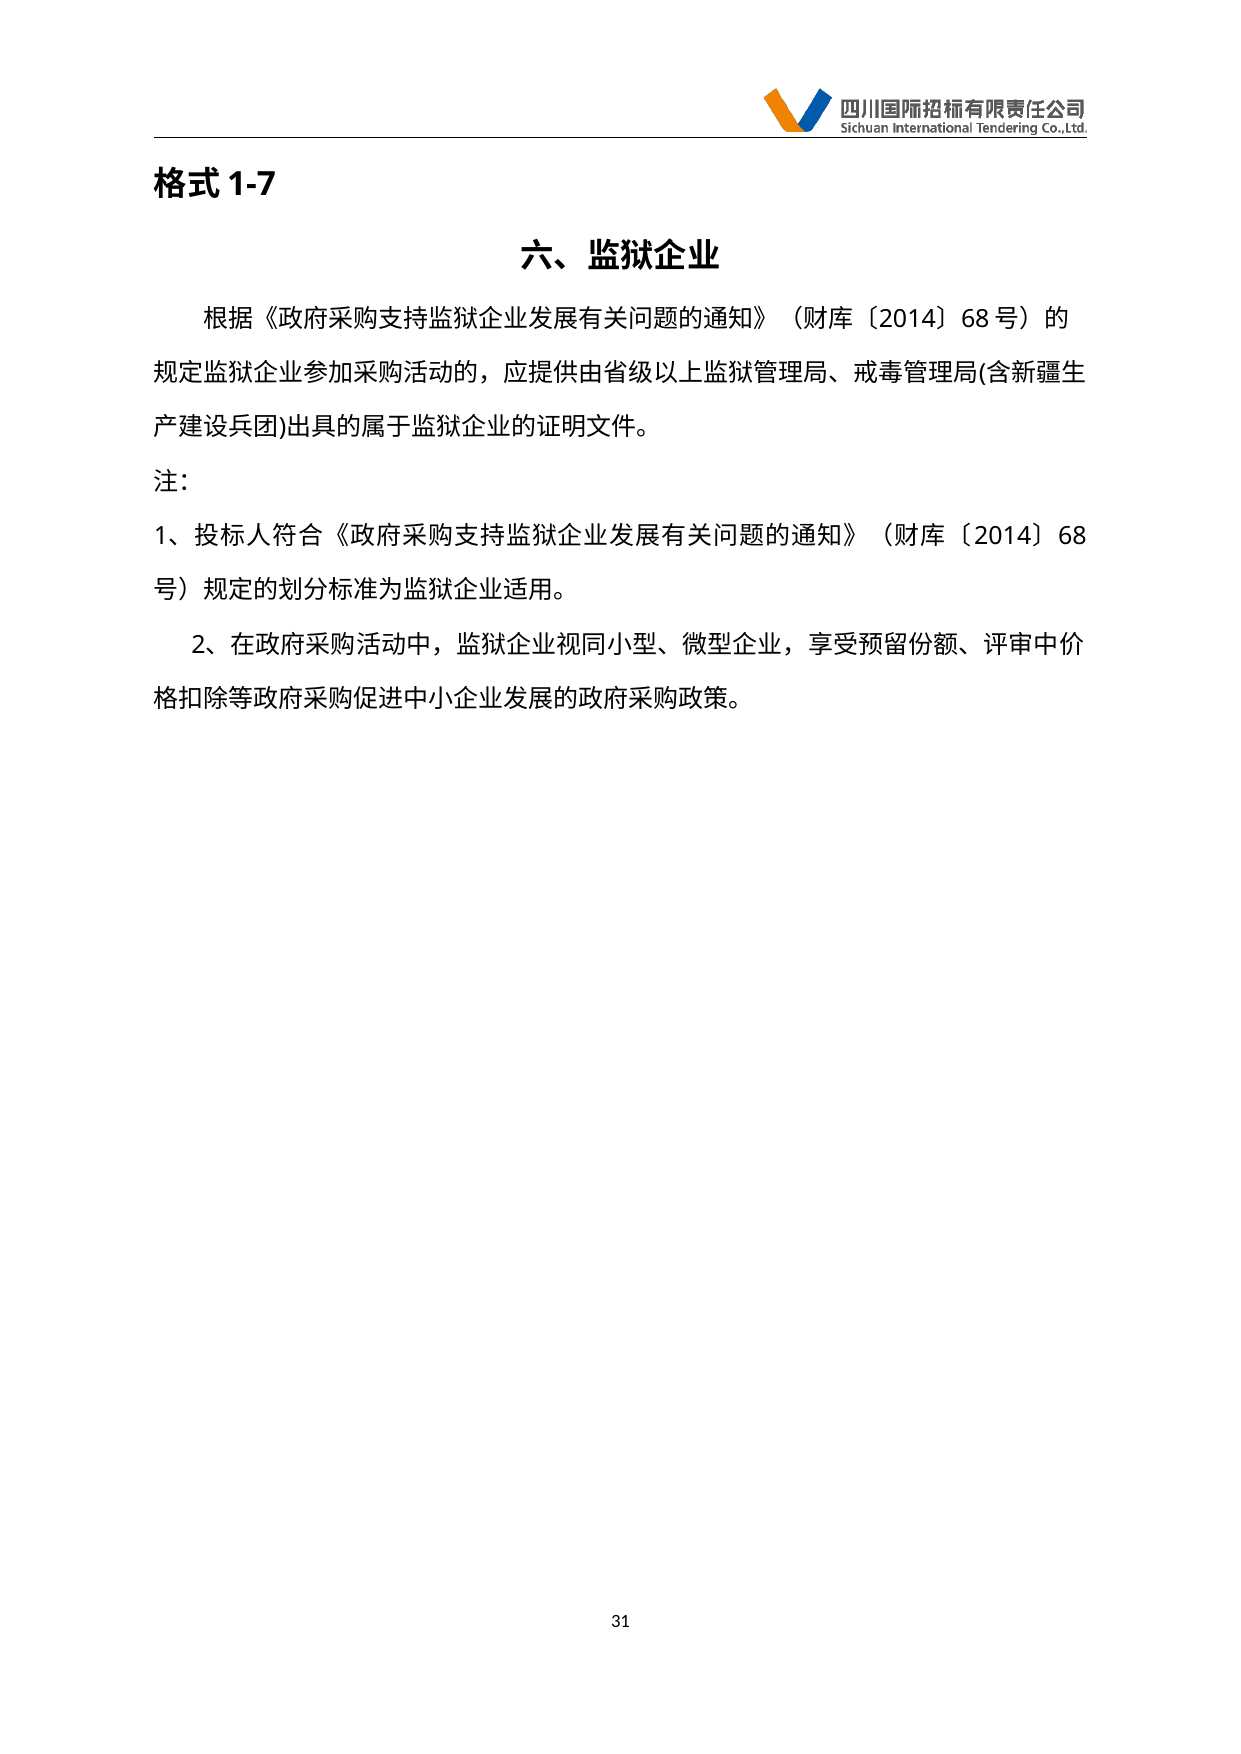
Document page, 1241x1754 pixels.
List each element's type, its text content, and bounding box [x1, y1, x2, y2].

text 格式1-7 [153, 157, 1087, 205]
text 2、在政府采购活动中，监狱企业视同小型、微型企业，享受预留份额、评审中价格扣除等政府采购促进中小企业发展的政府采购政策。 [153, 624, 1087, 715]
text 六、监狱企业 [153, 229, 1087, 277]
text 1、投标人符合《政府采购支持监狱企业发展有关问题的通知》（财库〔2014〕68号）规定的划分标准为监狱企业适用。 [153, 516, 1087, 606]
picture [763, 88, 1087, 135]
text 根据《政府采购支持监狱企业发展有关问题的通知》（财库〔2014〕68号）的规定监狱企业参加采购活动的，应提供由省级以上监狱管理局、戒毒管理局(含新疆生产建设兵团)出具的属于监狱企业的证明文件。 [153, 298, 1087, 443]
text 注： [153, 461, 1087, 497]
